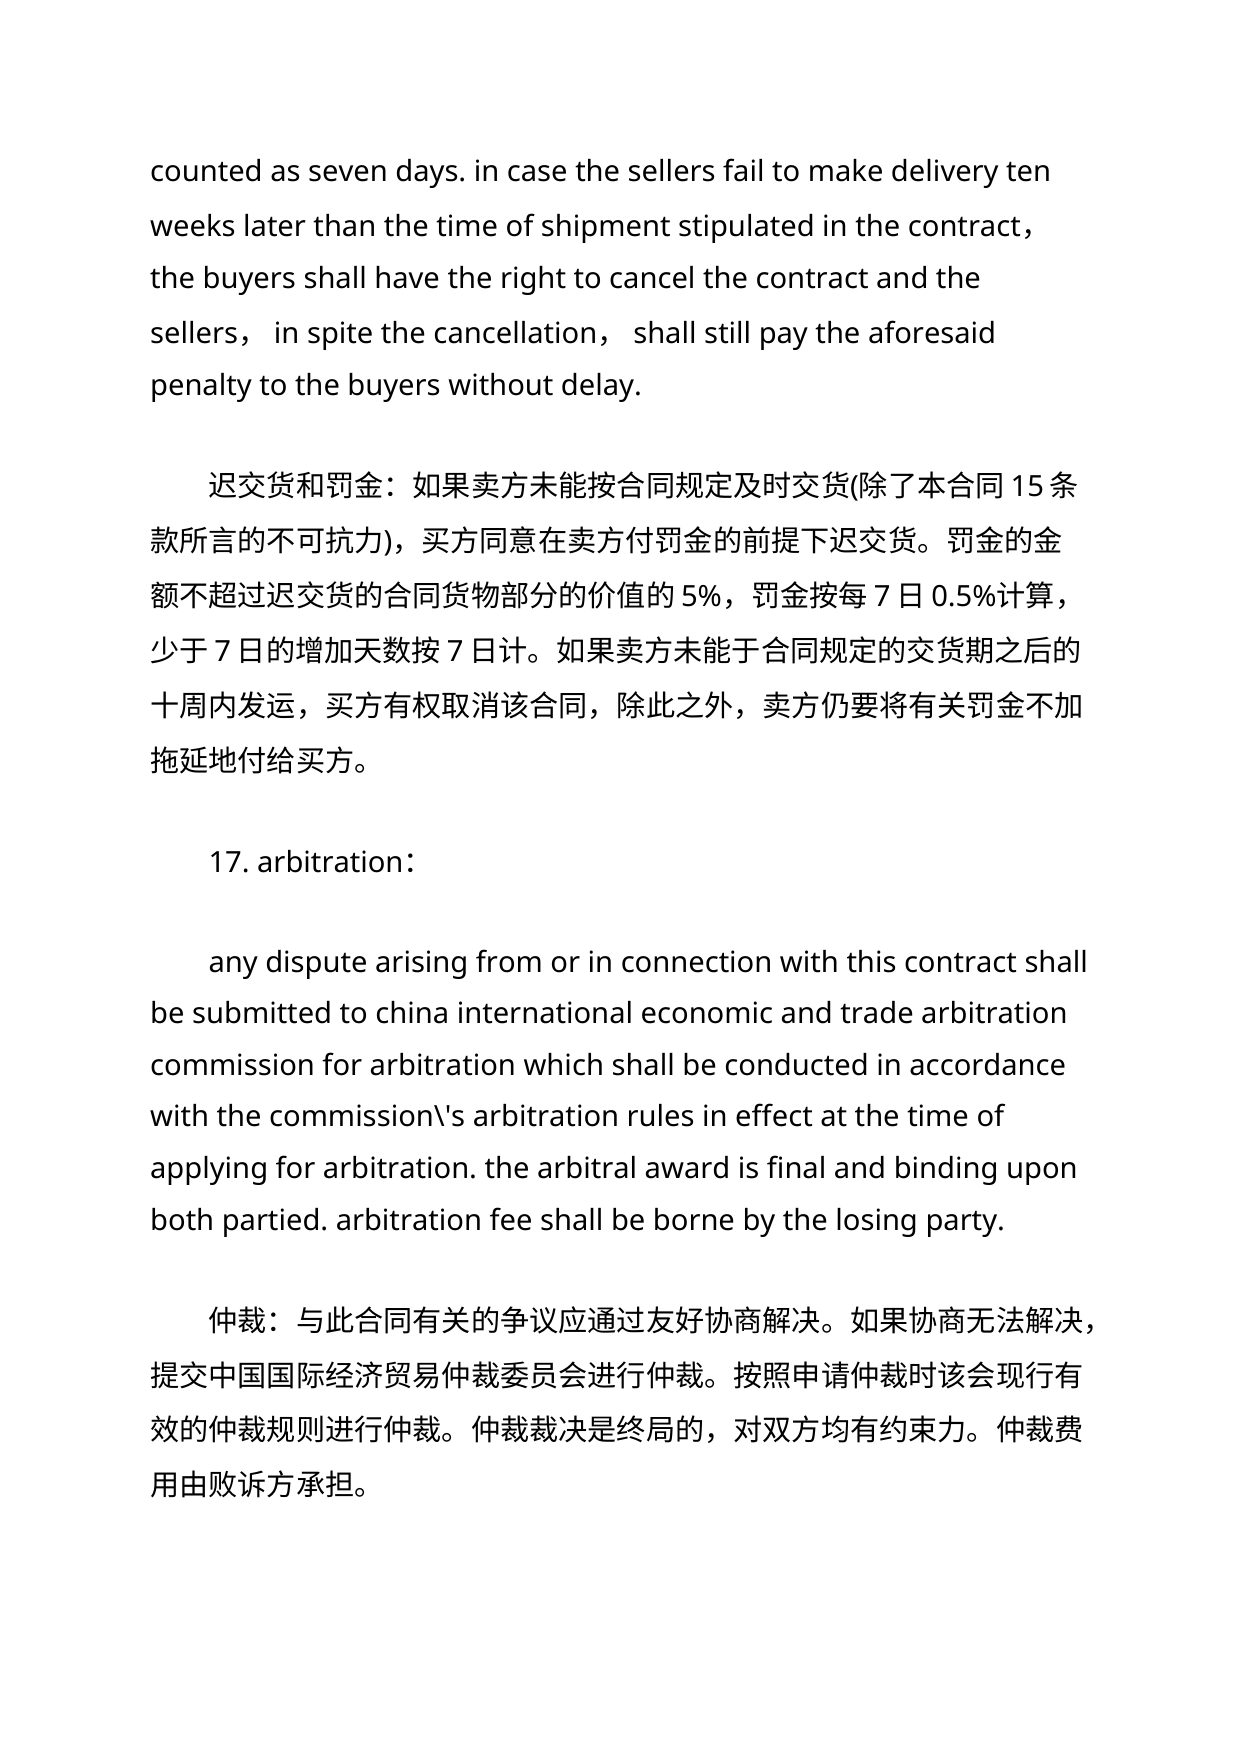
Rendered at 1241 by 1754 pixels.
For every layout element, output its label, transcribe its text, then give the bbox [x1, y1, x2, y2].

text 迟交货和罚金：如果卖方未能按合同规定及时交货(除了本合同15条款所言的不可抗力)，买方同意在卖方付罚金的前提下迟交货。罚金的金额不超过迟交货的合同货物部分的价值的5%，罚金按每7日0.5%计算，少于7日的增加天数按7日计。如果卖方未能于合同规定的交货期之后的十周内发运，买方有权取消该合同，除此之外，卖方仍要将有关罚金不加拖延地付给买方。 [150, 462, 1090, 779]
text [150, 150, 1090, 403]
text 仲裁：与此合同有关的争议应通过友好协商解决。如果协商无法解决，提交中国国际经济贸易仲裁委员会进行仲裁。按照申请仲裁时该会现行有效的仲裁规则进行仲裁。仲裁裁决是终局的，对双方均有约束力。仲裁费用由败诉方承担。 [150, 1297, 1090, 1504]
text 17. arbitration： [150, 839, 1090, 881]
text any dispute arising from or in connection with this contract shall be submitted to china international economic and trade arbitration commission for arbitration which shall be conducted in accordance with the commission\'s arbitration rules in effect at the time of applying for arbitration. the arbitral award is final and binding upon both partied. arbitration fee shall be borne by the losing party. [150, 941, 1090, 1238]
